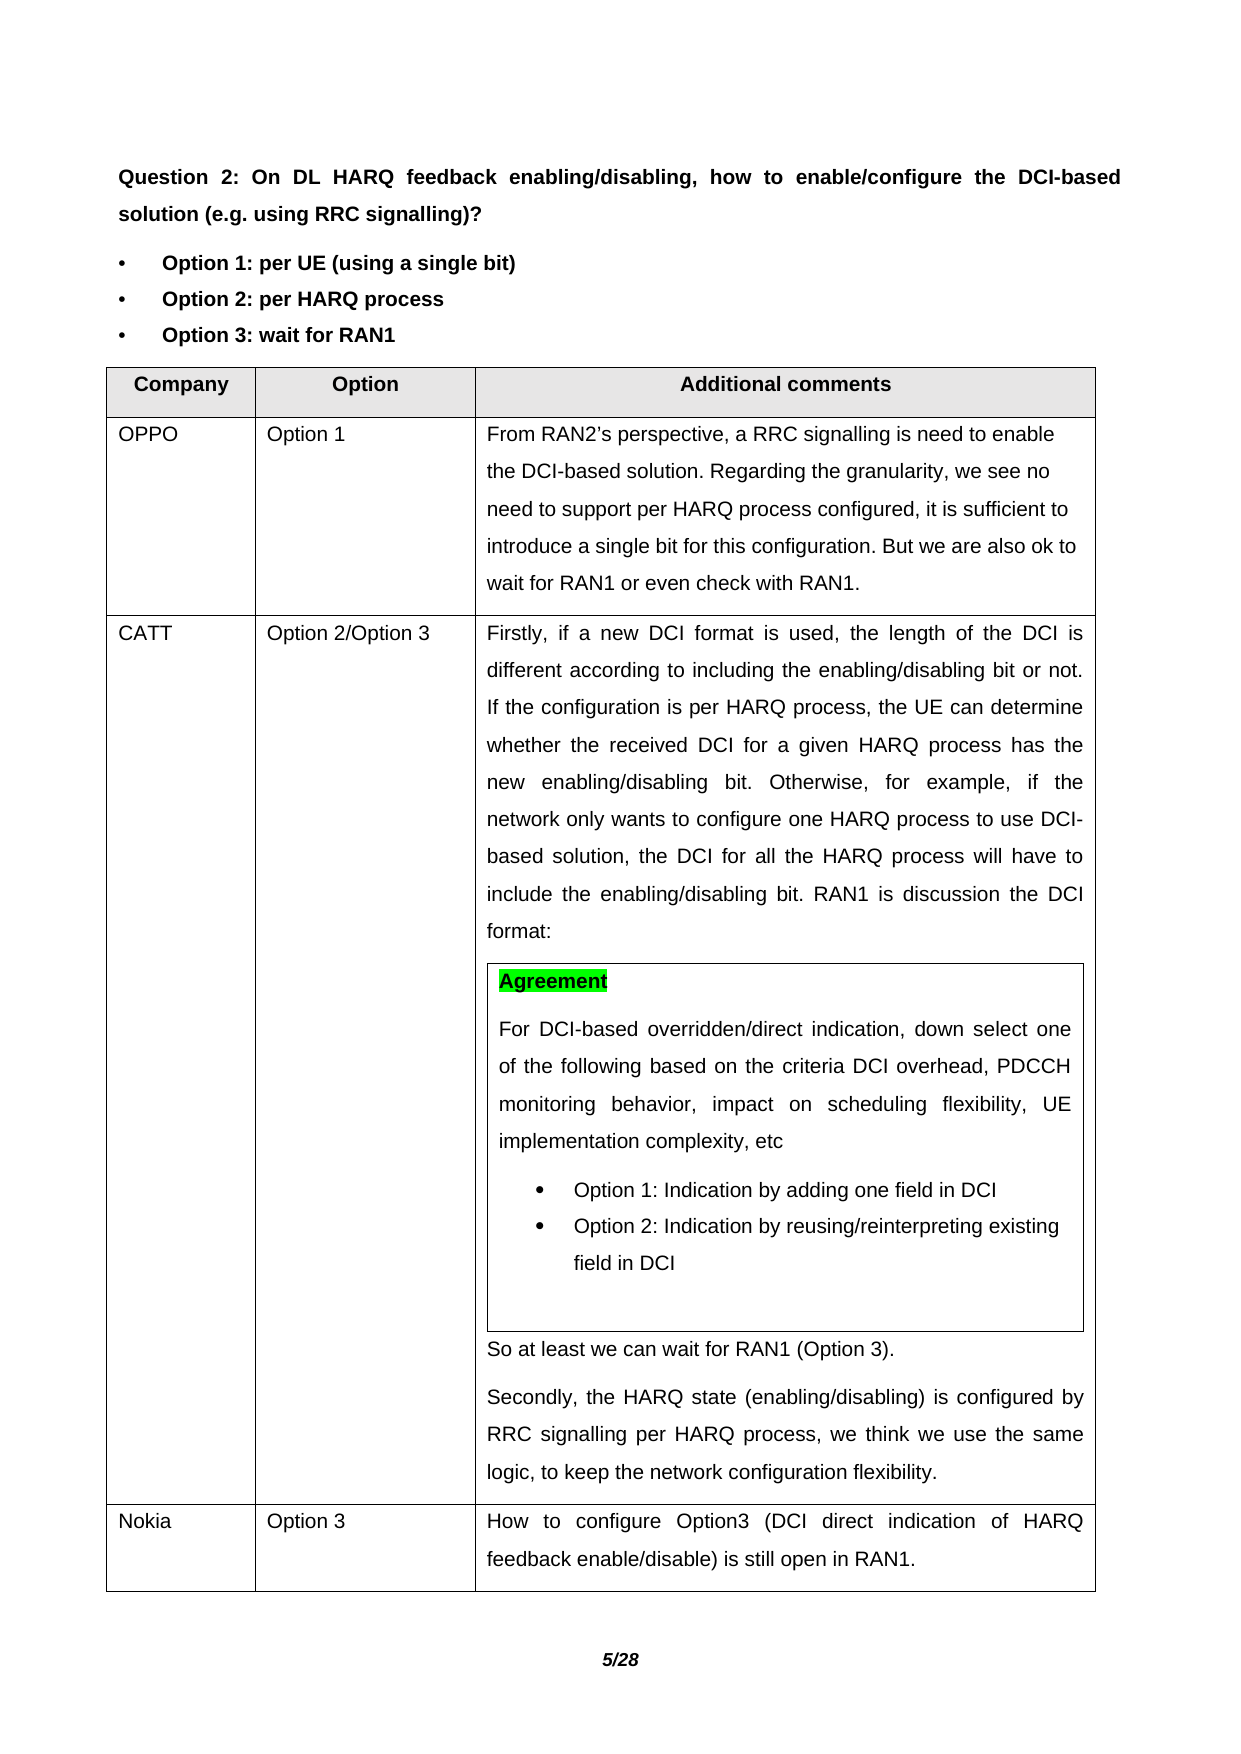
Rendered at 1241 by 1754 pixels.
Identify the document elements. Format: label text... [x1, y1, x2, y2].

table_cell How to configure Option3 (DCI direct indication of HARQ feedback enable/disable) is still open in RAN1. [476, 1505, 1095, 1591]
table_cell CATT [107, 616, 255, 1504]
list Option 1: per UE (using a single bit) [118, 246, 1122, 279]
text Question 2: On DL HARQ feedback enabling/disabling, how to enable/configure the DCI-based solution (e.g. using RRC signalling)? [118, 161, 1122, 230]
table_cell From RAN2’s perspective, a RRC signalling is need to enable the DCI-based solution. Regarding the granularity, we see no need to support per HARQ process configured, it is sufficient to introduce a single bit for this configuration. But we are also ok to wait for RAN1 or even check with RAN1. [476, 418, 1095, 615]
table_cell Option 1 [256, 418, 475, 615]
table_header Company [107, 368, 255, 417]
list Option 2: per HARQ process [118, 282, 1122, 315]
table_cell Option 3 [256, 1505, 475, 1591]
table_header Additional comments [476, 368, 1095, 417]
table_header Option [256, 368, 475, 417]
table_cell OPPO [107, 418, 255, 615]
table_cell Nokia [107, 1505, 255, 1591]
list Option 3: wait for RAN1 [118, 318, 1122, 351]
table_cell Firstly, if a new DCI format is used, the length of the DCI is different according to including the enabling/disabling bit or not. If the configuration is per HARQ process, the UE can determine whether the received DCI for a given HARQ process has the new enabling/disabling bit. Otherwise, for example, if the network only wants to configure one HARQ process to use DCI-based solution, the DCI for all the HARQ process will have to include the enabling/disabling bit. RAN1 is discussion the DCI format: So at least we can wait for RAN1 (Option 3). Secondly, the HARQ state (enabling/disabling) is configured by RRC signalling per HARQ process, we think we use the same logic, to keep the network configuration flexibility. [476, 616, 1095, 1504]
table_cell Option 2/Option 3 [256, 616, 475, 1504]
